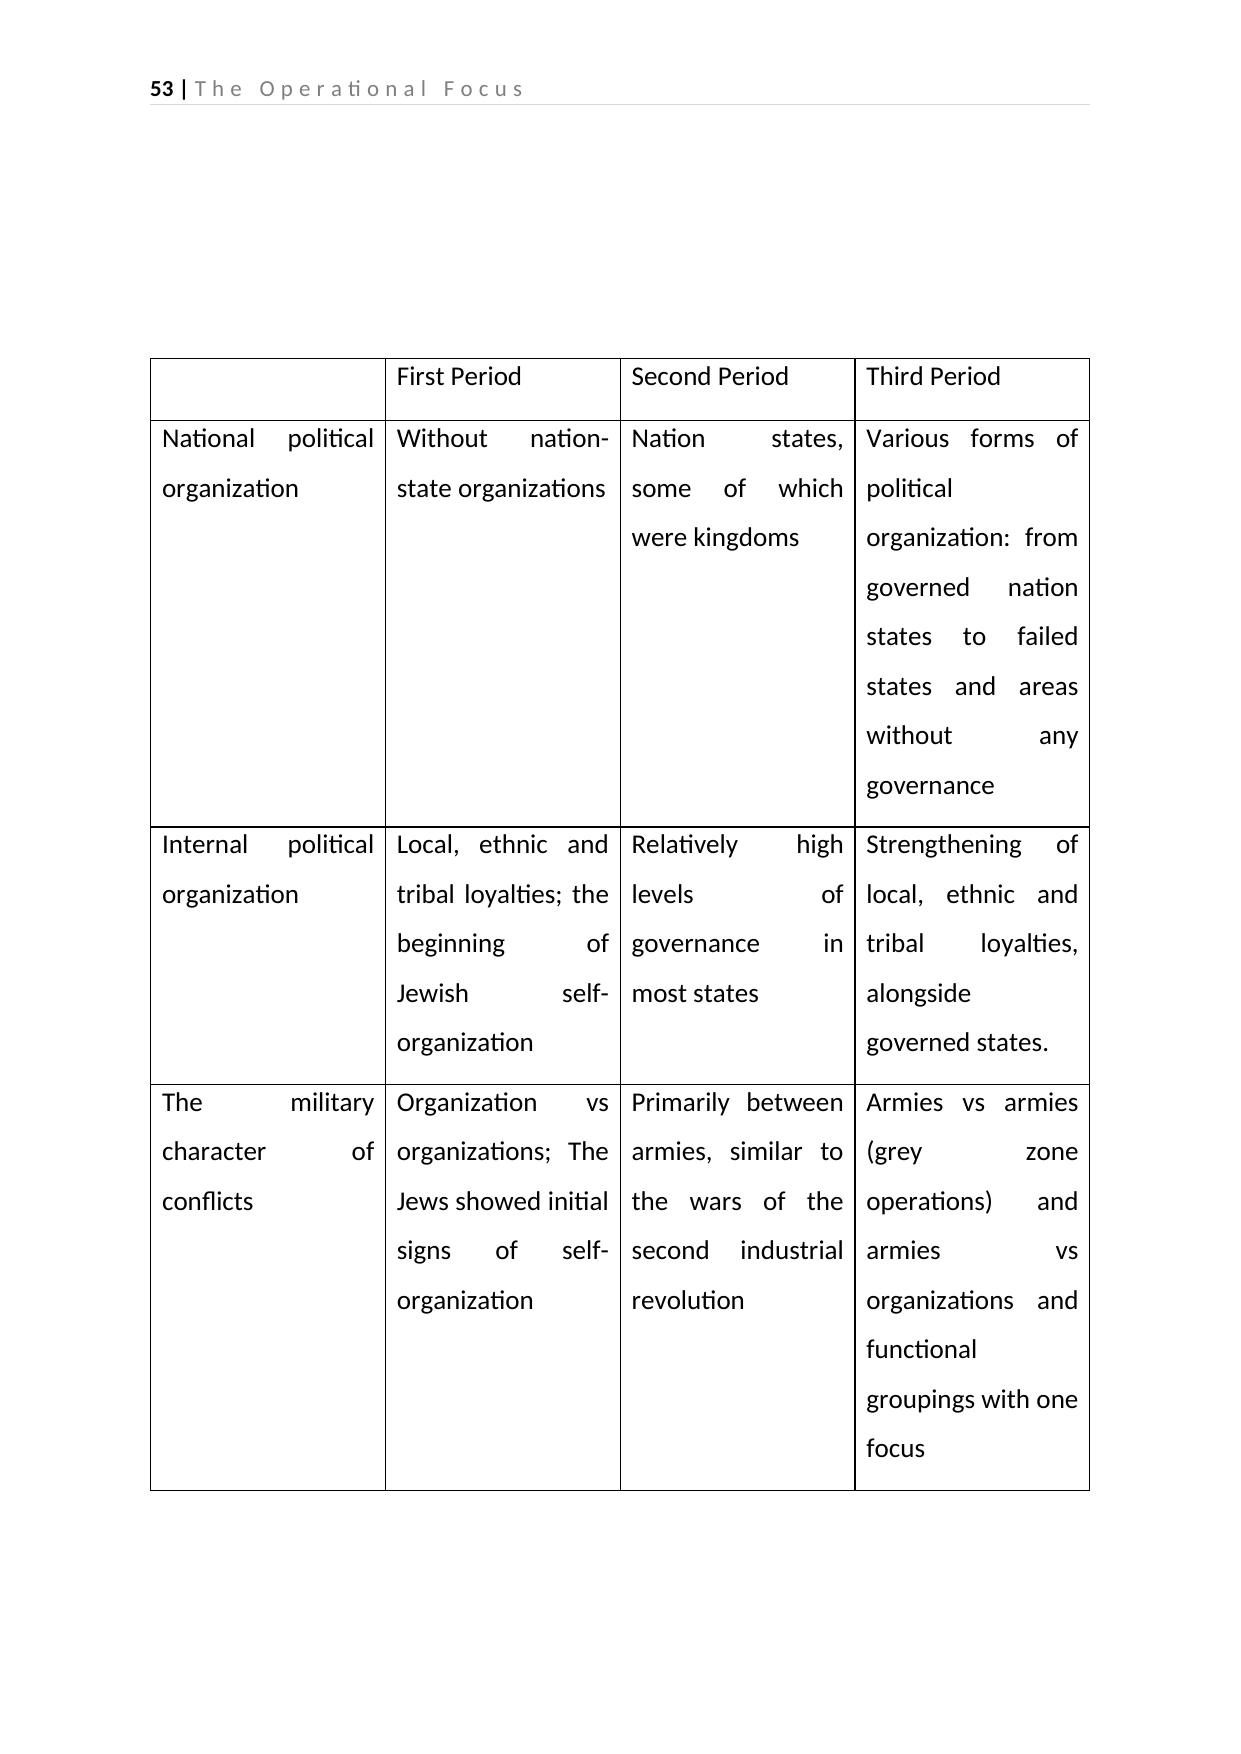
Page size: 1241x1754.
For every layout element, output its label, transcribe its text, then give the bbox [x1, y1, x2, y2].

table_cell Primarily between armies, similar to the wars of the second industrial revolution [621, 1085, 854, 1490]
table_header [151, 359, 385, 420]
table_cell Nation states, some of which were kingdoms [621, 421, 854, 826]
table_cell Organization vs organizations; The Jews showed initial signs of self-organization [386, 1085, 620, 1490]
table_header Second Period [621, 359, 854, 420]
table_cell Armies vs armies (grey zone operations) and armies vs organizations and functional groupings with one focus [856, 1085, 1089, 1490]
table_cell National political organization [151, 421, 385, 826]
table_cell Relatively high levels of governance in most states [621, 828, 854, 1084]
table_cell Strengthening of local, ethnic and tribal loyalties, alongside governed states. [856, 828, 1089, 1084]
table_cell The military character of conflicts [151, 1085, 385, 1490]
table_cell Local, ethnic and tribal loyalties; the beginning of Jewish self-organization [386, 828, 620, 1084]
table_cell Various forms of political organization: from governed nation states to failed states and areas without any governance [856, 421, 1089, 826]
table_header Third Period [856, 359, 1089, 420]
table_cell Without nation-state organizations [386, 421, 620, 826]
table_header First Period [386, 359, 620, 420]
table_cell Internal political organization [151, 828, 385, 1084]
